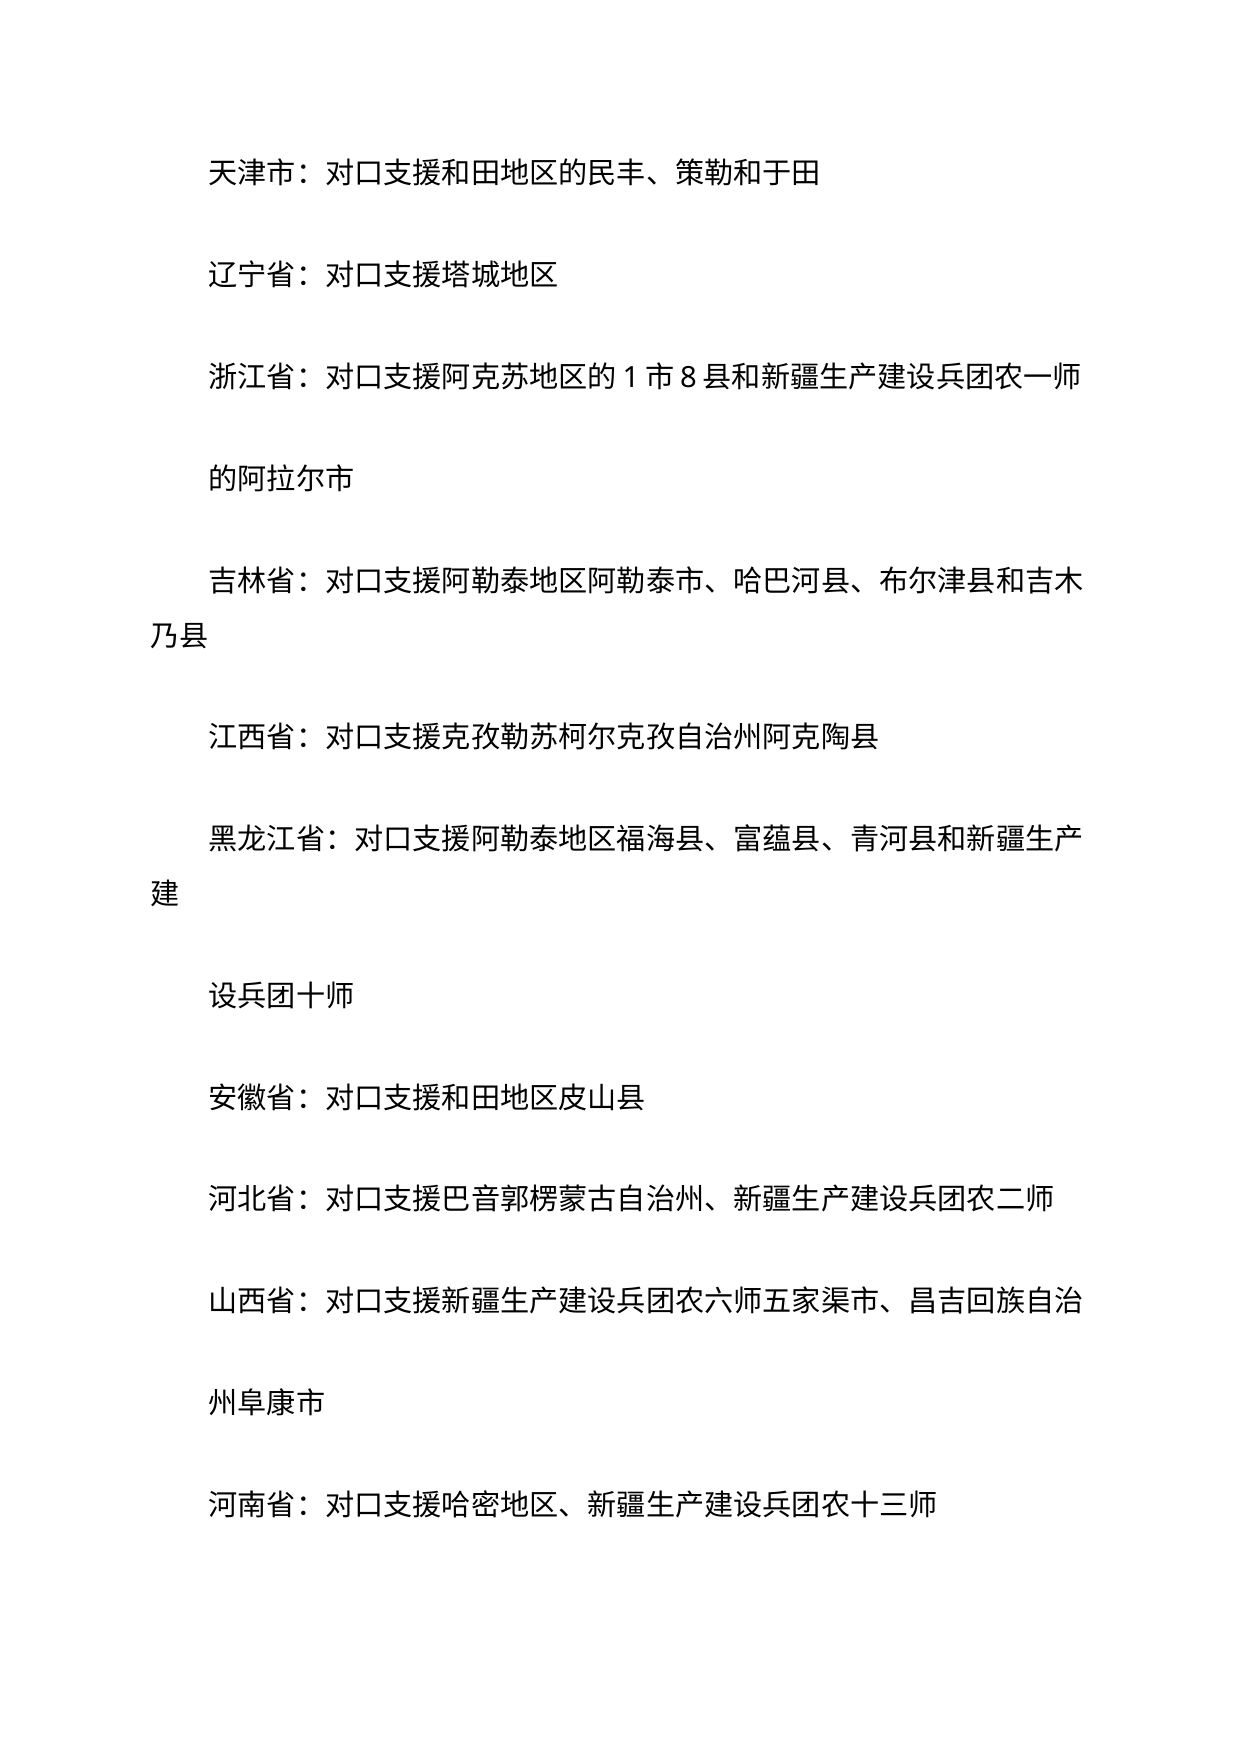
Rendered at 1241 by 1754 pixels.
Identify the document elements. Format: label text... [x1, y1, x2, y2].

text 吉林省：对口支援阿勒泰地区阿勒泰市、哈巴河县、布尔津县和吉木乃县 [150, 557, 1090, 654]
text 河南省：对口支援哈密地区、新疆生产建设兵团农十三师 [150, 1481, 1090, 1523]
text 安徽省：对口支援和田地区皮山县 [150, 1074, 1090, 1116]
text 的阿拉尔市 [150, 456, 1090, 498]
text 设兵团十师 [150, 972, 1090, 1015]
text 州阜康市 [150, 1379, 1090, 1422]
text 天津市：对口支援和田地区的民丰、策勒和于田 [150, 150, 1090, 192]
text 浙江省：对口支援阿克苏地区的1市8县和新疆生产建设兵团农一师 [150, 353, 1090, 396]
text 河北省：对口支援巴音郭楞蒙古自治州、新疆生产建设兵团农二师 [150, 1176, 1090, 1218]
text 黑龙江省：对口支援阿勒泰地区福海县、富蕴县、青河县和新疆生产建 [150, 816, 1090, 913]
text 辽宁省：对口支援塔城地区 [150, 252, 1090, 294]
text 山西省：对口支援新疆生产建设兵团农六师五家渠市、昌吉回族自治 [150, 1278, 1090, 1320]
text 江西省：对口支援克孜勒苏柯尔克孜自治州阿克陶县 [150, 714, 1090, 756]
